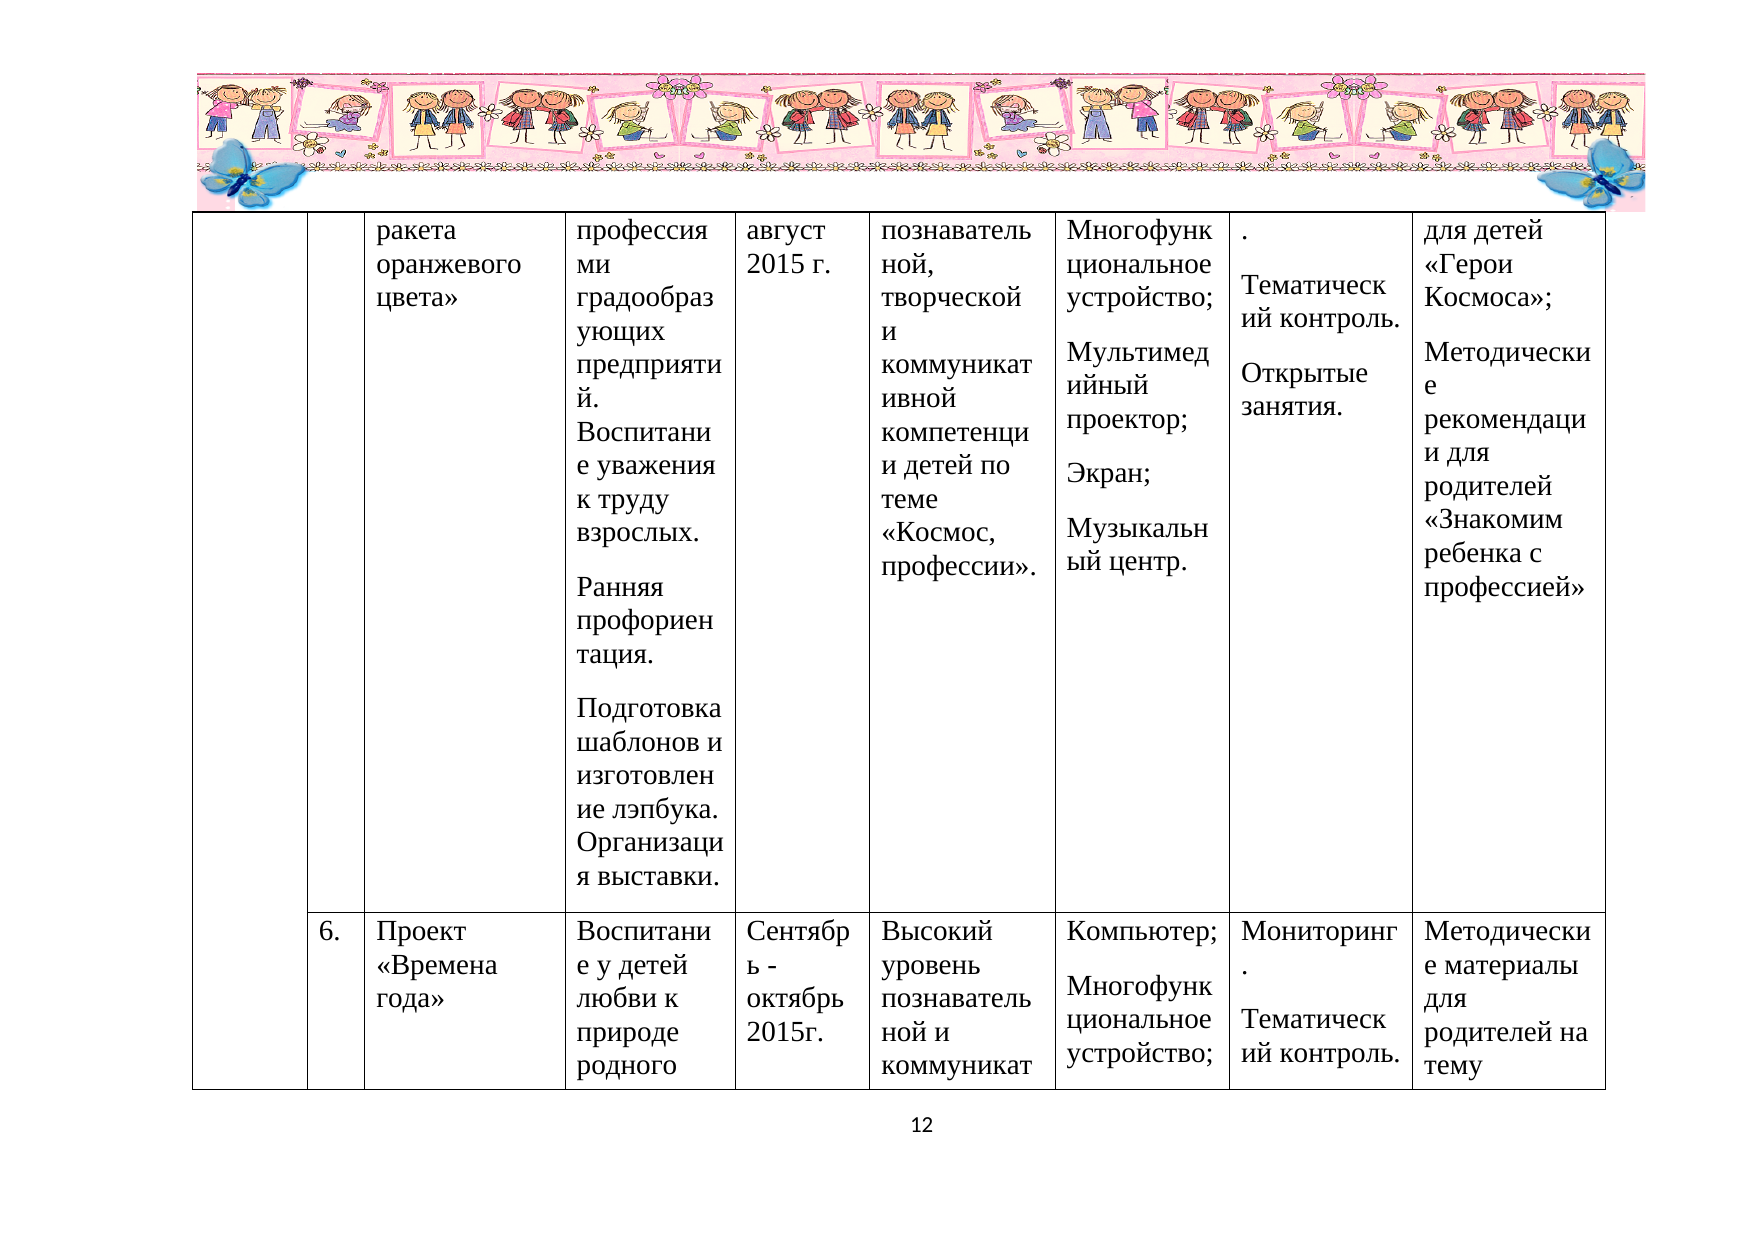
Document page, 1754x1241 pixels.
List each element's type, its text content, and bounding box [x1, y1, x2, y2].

table_cell Май 2015г. – август 2015 г. [736, 213, 869, 912]
table_cell Познавательный альбом для детей «Герои Космоса»; Методические рекомендации для родителей «Знакомим ребенка с профессией» [1413, 213, 1605, 912]
table_cell 5. [308, 213, 364, 912]
table_cell Сентябрь - октябрь 2015г. [736, 913, 869, 1089]
table_cell Компьютер; Многофункциональное устройство; Мультимедийный проектор; Экран; Музыкальный центр. [1056, 213, 1229, 912]
table_cell Мониторинг. Тематический контроль. Открытые занятия. Выставка продуктивной деятельности. [1230, 913, 1412, 1089]
table_cell Компьютер; Многофункциональное устройство; Мультимедийный проектор; Экран; Музыкальный центр. [1056, 913, 1229, 1089]
table_cell Высокий уровень познавательной и коммуникативной компетенции детей по теме «Времена года». [870, 913, 1055, 1089]
table_cell Мониторинг. Тематический контроль. Открытые занятия. [1230, 213, 1412, 912]
table_cell Высокий уровень познавательной, творческой и коммуникативной компетенции детей по теме «Космос, профессии». [870, 213, 1055, 912]
picture [197, 73, 1646, 212]
table_cell Воспитание у детей любви к природе родного края. Подготовка и изготовление лэпбука «Времена года». Организация выставки по теме. [566, 913, 735, 1089]
table_cell Проект «Времена года» [365, 913, 565, 1089]
table_cell Проект «Летит, летит ракета оранжевого цвета» [365, 213, 565, 912]
table_cell Методические материалы для родителей на тему «Времена года», «Наша природа». Мнемотаблицы для составления рассказов. [1413, 913, 1605, 1089]
table_cell 6. [308, 913, 364, 1089]
